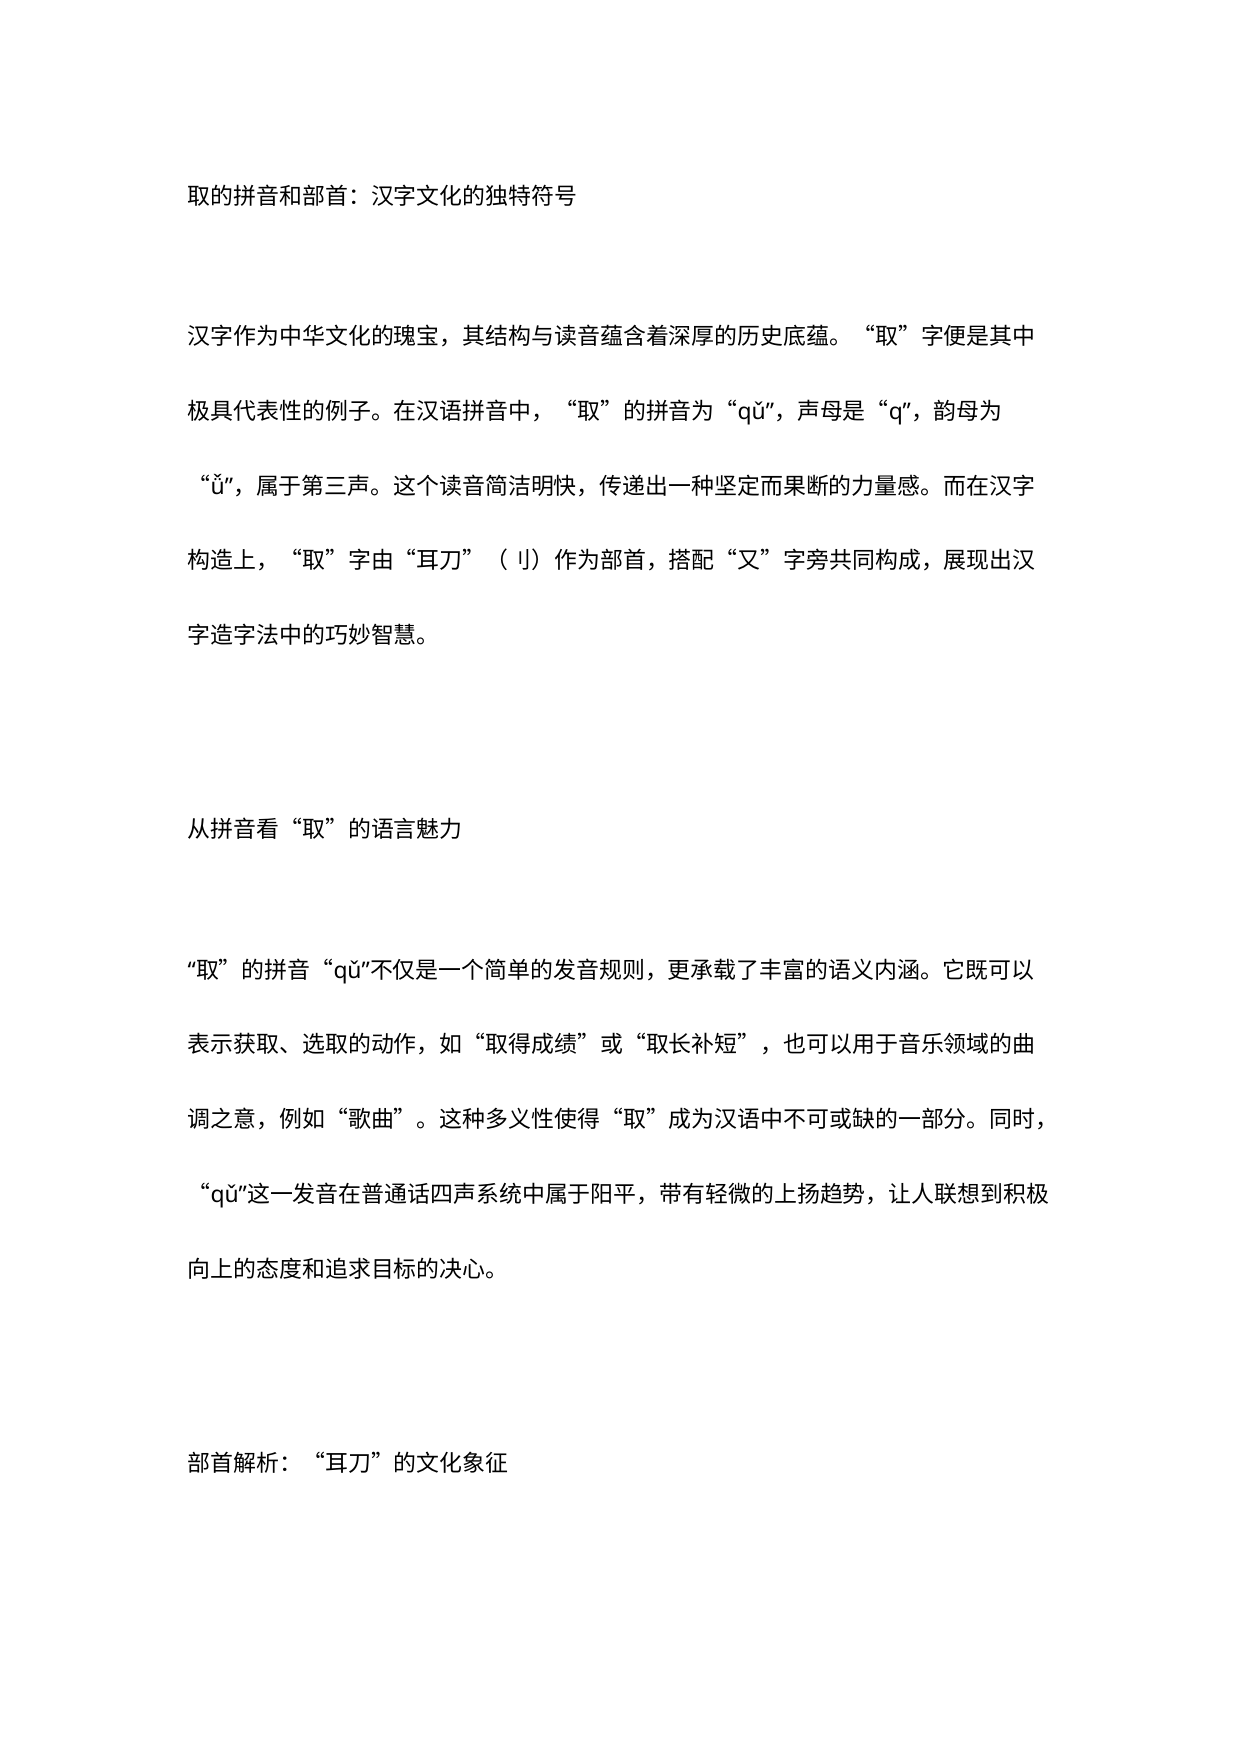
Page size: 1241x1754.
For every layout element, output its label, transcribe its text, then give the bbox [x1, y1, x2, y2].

text 汉字作为中华文化的瑰宝，其结构与读音蕴含着深厚的历史底蕴。“取”字便是其中极具代表性的例子。在汉语拼音中，“取”的拼音为“qǔ”，声母是“q”，韵母为“ǚ”，属于第三声。这个读音简洁明快，传递出一种坚定而果断的力量感。而在汉字构造上，“取”字由“耳刀”（刂）作为部首，搭配“又”字旁共同构成，展现出汉字造字法中的巧妙智慧。 [187, 302, 1053, 666]
text 从拼音看“取”的语言魅力 [187, 795, 1053, 860]
text 取的拼音和部首：汉字文化的独特符号 [187, 162, 1053, 227]
text “取”的拼音“qǔ”不仅是一个简单的发音规则，更承载了丰富的语义内涵。它既可以表示获取、选取的动作，如“取得成绩”或“取长补短”，也可以用于音乐领域的曲调之意，例如“歌曲”。这种多义性使得“取”成为汉语中不可或缺的一部分。同时，“qǔ”这一发音在普通话四声系统中属于阳平，带有轻微的上扬趋势，让人联想到积极向上的态度和追求目标的决心。 [187, 936, 1053, 1299]
text 部首解析：“耳刀”的文化象征 [187, 1429, 1053, 1494]
